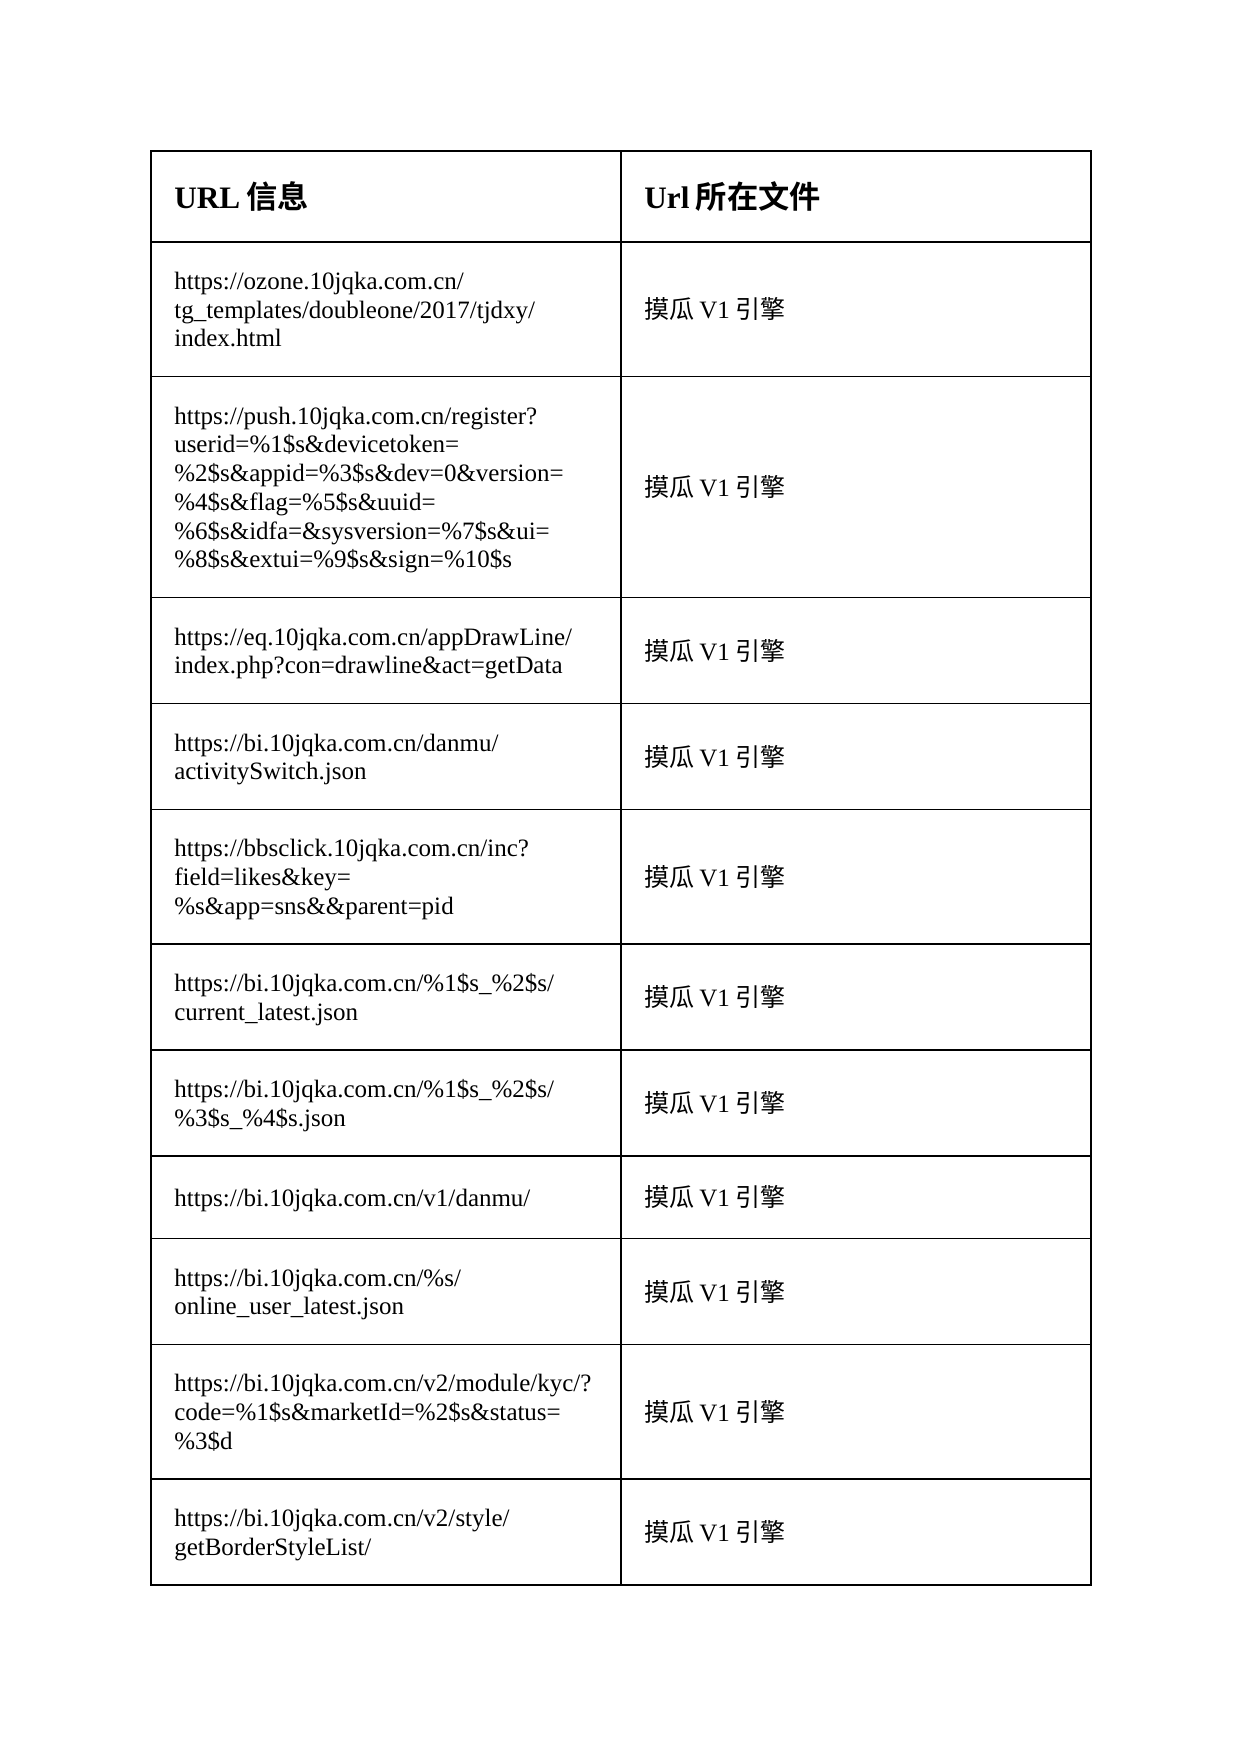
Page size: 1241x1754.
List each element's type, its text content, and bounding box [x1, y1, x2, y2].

table_cell https://bi.10jqka.com.cn/v2/style/getBorderStyleList/ [152, 1480, 620, 1584]
table_cell https://bi.10jqka.com.cn/v2/module/kyc/?code=%1$s&marketId=%2$s&status=%3$d [152, 1345, 620, 1478]
table_cell 摸瓜V1引擎 [622, 1239, 1090, 1343]
table_cell 摸瓜V1引擎 [622, 810, 1090, 943]
table_cell https://bi.10jqka.com.cn/v1/danmu/ [152, 1157, 620, 1238]
table_header URL信息 [152, 152, 620, 241]
table_cell 摸瓜V1引擎 [622, 1051, 1090, 1155]
table_cell 摸瓜V1引擎 [622, 1480, 1090, 1584]
table_header Url所在文件 [622, 152, 1090, 241]
table_cell https://eq.10jqka.com.cn/appDrawLine/index.php?con=drawline&act=getData [152, 598, 620, 703]
table_cell https://push.10jqka.com.cn/register?userid=%1$s&devicetoken=%2$s&appid=%3$s&dev=0&version=%4$s&flag=%5$s&uuid=%6$s&idfa=&sysversion=%7$s&ui=%8$s&extui=%9$s&sign=%10$s [152, 377, 620, 597]
table_cell https://bi.10jqka.com.cn/danmu/activitySwitch.json [152, 704, 620, 808]
table_cell 摸瓜V1引擎 [622, 598, 1090, 703]
table_cell 摸瓜V1引擎 [622, 1345, 1090, 1478]
table_cell 摸瓜V1引擎 [622, 377, 1090, 597]
table_cell https://bbsclick.10jqka.com.cn/inc?field=likes&key=%s&app=sns&&parent=pid [152, 810, 620, 943]
table_cell https://ozone.10jqka.com.cn/tg_templates/doubleone/2017/tjdxy/index.html [152, 243, 620, 376]
table_cell 摸瓜V1引擎 [622, 704, 1090, 808]
table_cell 摸瓜V1引擎 [622, 1157, 1090, 1238]
table_cell https://bi.10jqka.com.cn/%1$s_%2$s/current_latest.json [152, 945, 620, 1049]
table_cell 摸瓜V1引擎 [622, 243, 1090, 376]
table_cell https://bi.10jqka.com.cn/%1$s_%2$s/%3$s_%4$s.json [152, 1051, 620, 1155]
table_cell https://bi.10jqka.com.cn/%s/online_user_latest.json [152, 1239, 620, 1343]
table_cell 摸瓜V1引擎 [622, 945, 1090, 1049]
